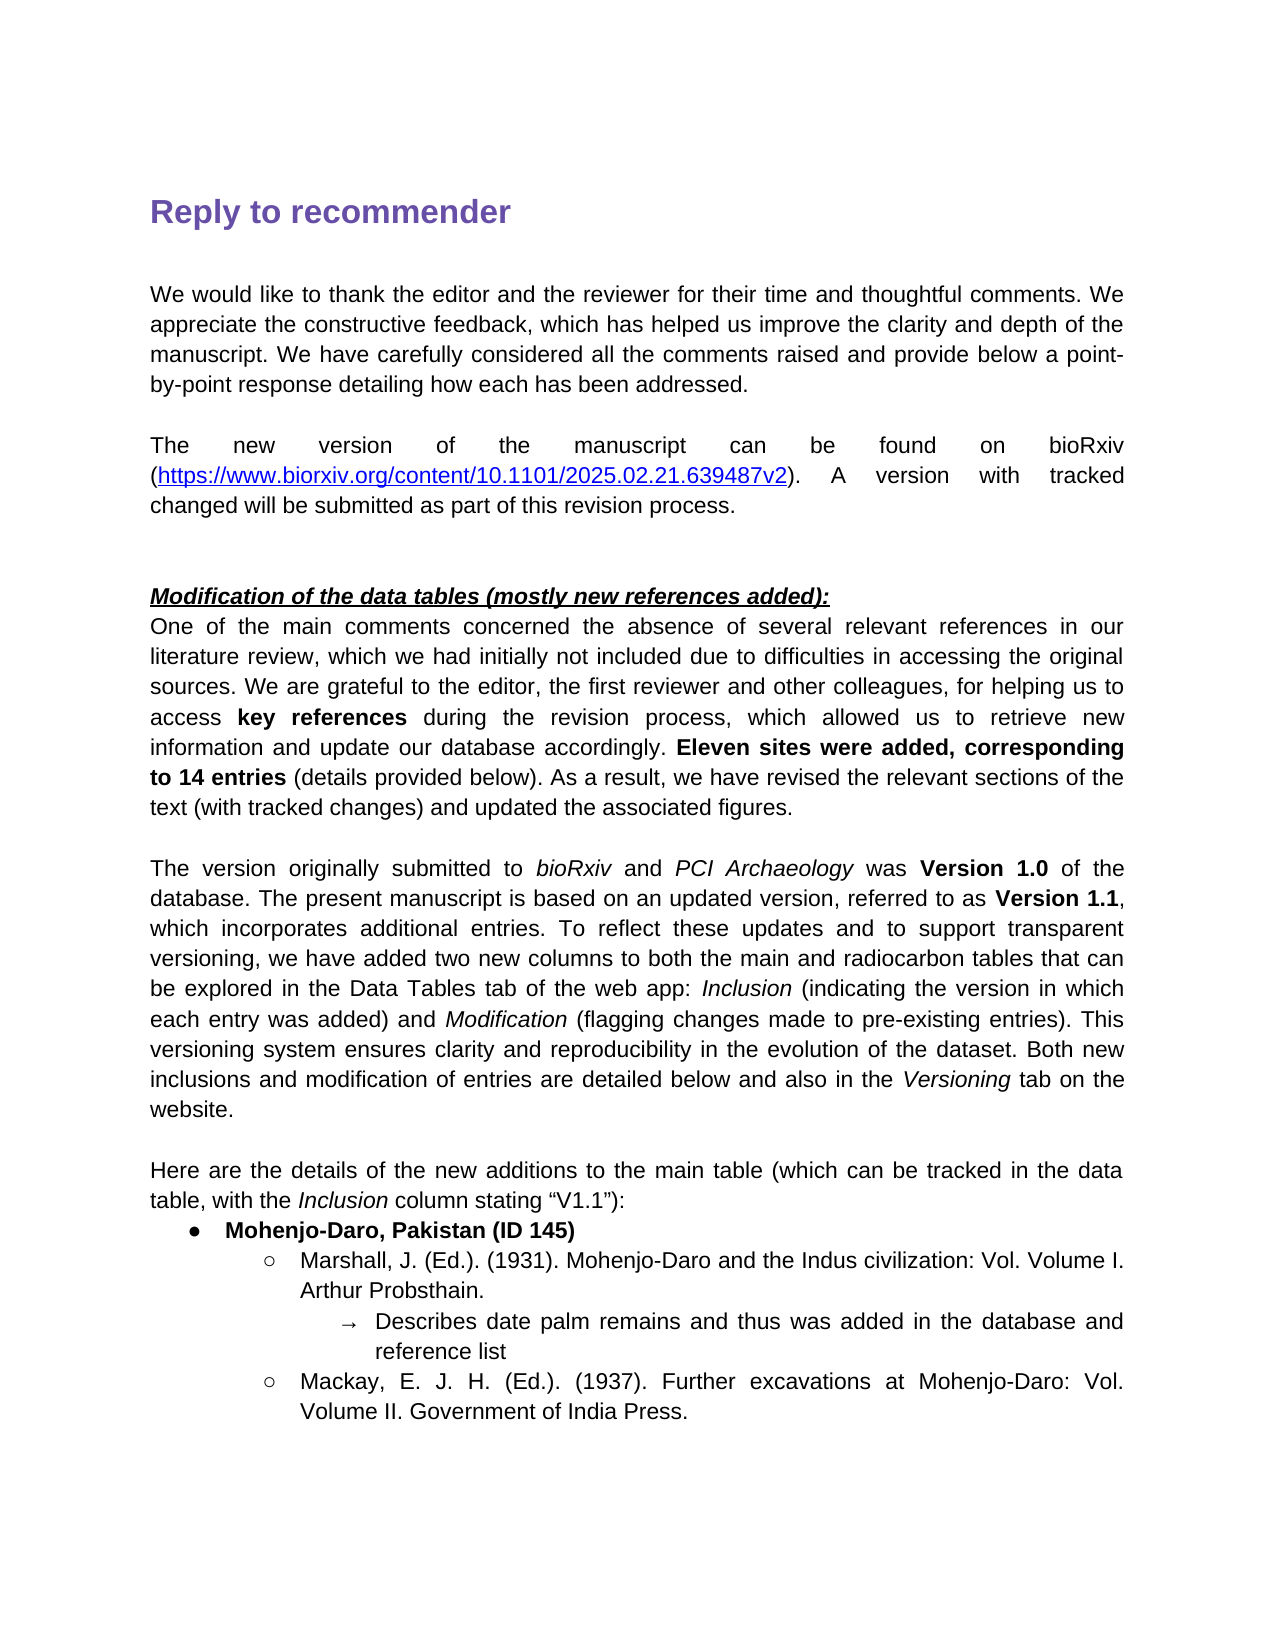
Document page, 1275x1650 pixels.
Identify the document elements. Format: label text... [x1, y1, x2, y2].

text Here are the details of the new additions to the main table (which can be tracked in the data table, with the Inclusion column stating “V1.1”): [150, 1157, 1125, 1213]
text We would like to thank the editor and the reviewer for their time and thoughtful comments. We appreciate the constructive feedback, which has helped us improve the clarity and depth of the manuscript. We have carefully considered all the comments raised and provide below a point-by-point response detailing how each has been addressed. [150, 281, 1125, 397]
list Marshall, J. (Ed.). (1931). Mohenjo-Daro and the Indus civilization: Vol. Volume I. Arthur Probsthain. [262, 1247, 1125, 1304]
text One of the main comments concerned the absence of several relevant references in our literature review, which we had initially not included due to difficulties in accessing the original sources. We are grateful to the editor, the first reviewer and other colleagues, for helping us to access key references during the revision process, which allowed us to retrieve new information and update our database accordingly. Eleven sites were added, corresponding to 14 entries (details provided below). As a result, we have revised the relevant sections of the text (with tracked changes) and updated the associated figures. [150, 613, 1125, 820]
text The new version of the manuscript can be found on bioRxiv (https://www.biorxiv.org/content/10.1101/2025.02.21.639487v2). A version with tracked changed will be submitted as part of this revision process. [150, 432, 1125, 518]
text The version originally submitted to bioRxiv and PCI Archaeology was Version 1.0 of the database. The present manuscript is based on an updated version, referred to as Version 1.1, which incorporates additional entries. To reflect these updates and to support transparent versioning, we have added two new columns to both the main and radiocarbon tables that can be explored in the Data Tables tab of the web app: Inclusion (indicating the version in which each entry was added) and Modification (flagging changes made to pre-existing entries). This versioning system ensures clarity and reproducibility in the evolution of the dataset. Both new inclusions and modification of entries are detailed below and also in the Versioning tab on the website. [150, 854, 1125, 1122]
list Mackay, E. J. H. (Ed.). (1937). Further excavations at Mohenjo-Daro: Vol. Volume II. Government of India Press. [262, 1368, 1125, 1424]
text Modification of the data tables (mostly new references added): [150, 583, 1125, 609]
list Describes date palm remains and thus was added in the database and reference list [337, 1308, 1125, 1364]
list Mohenjo-Daro, Pakistan (ID 145) [187, 1217, 1125, 1243]
subtitle Reply to recommender [150, 192, 1125, 230]
